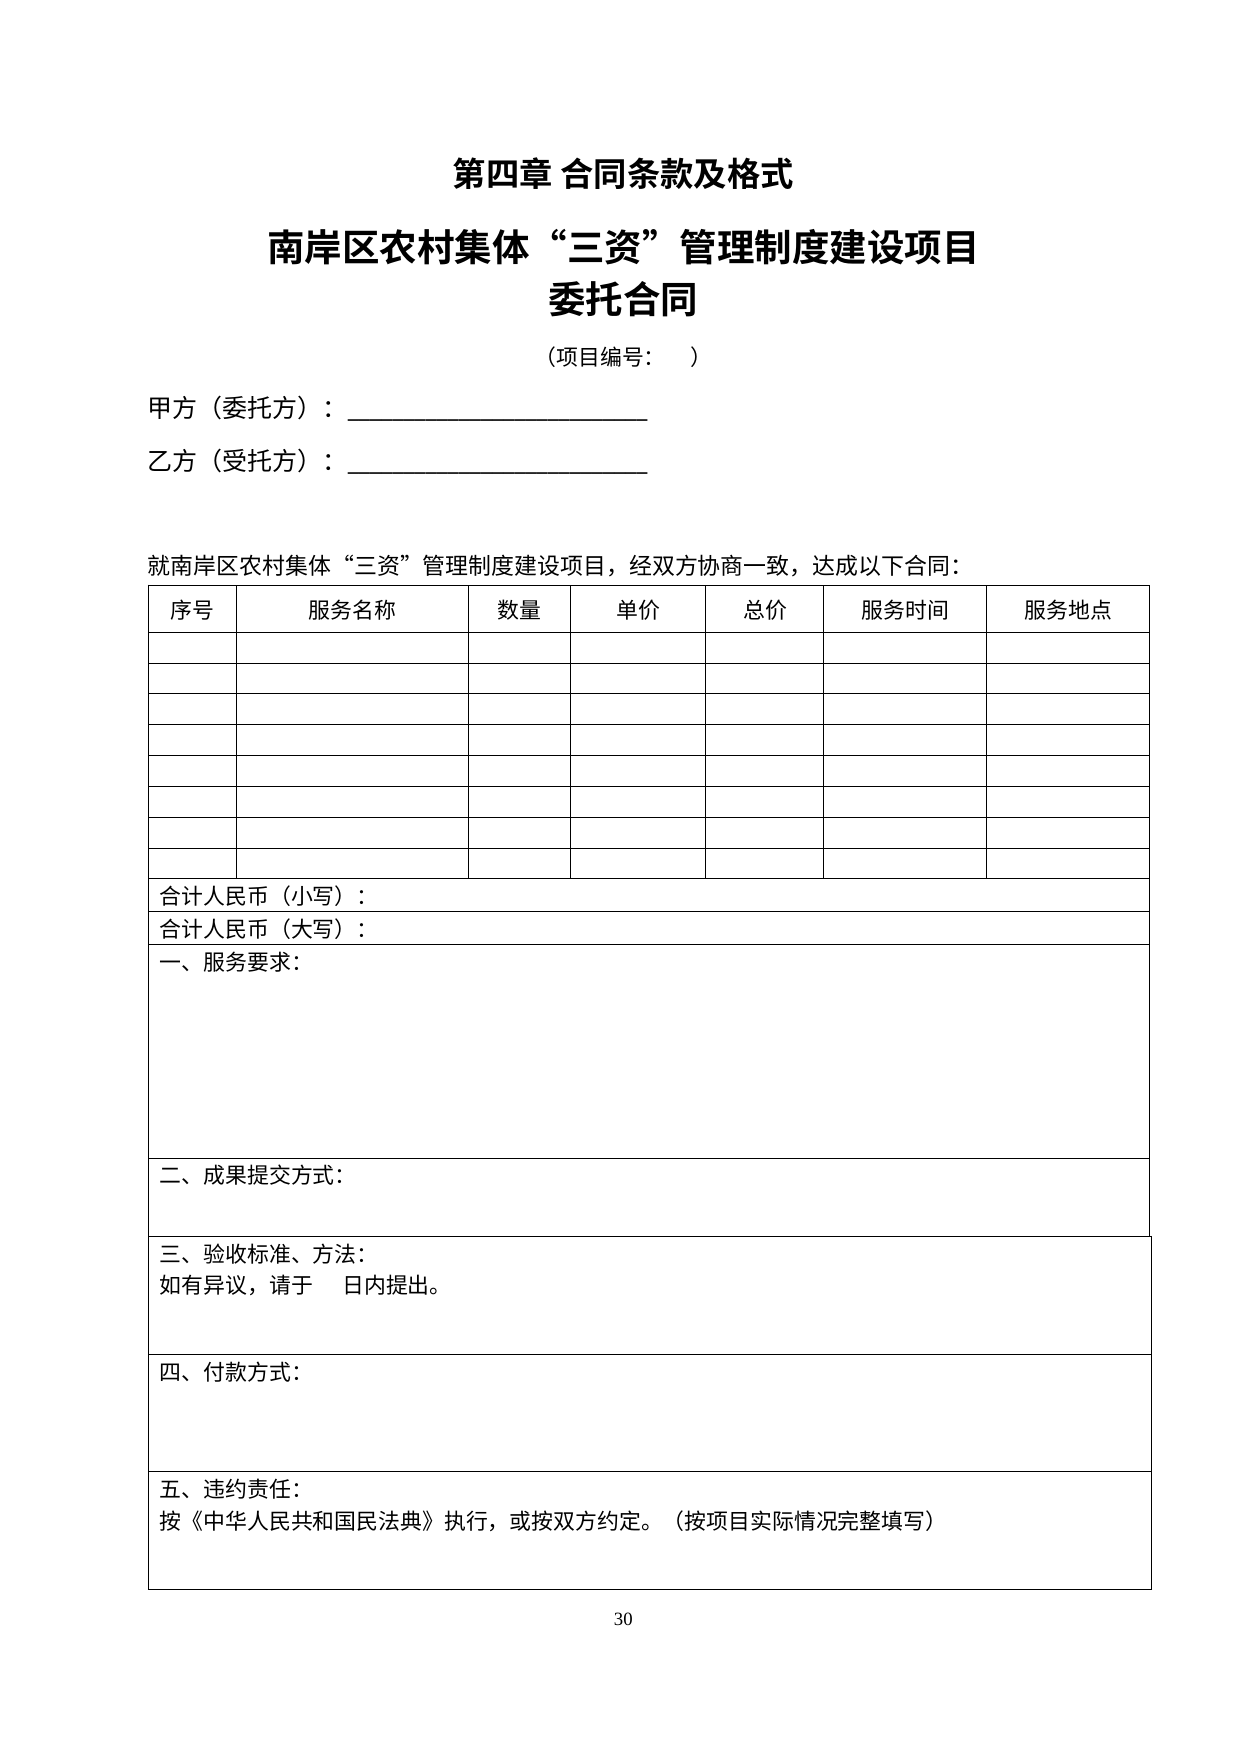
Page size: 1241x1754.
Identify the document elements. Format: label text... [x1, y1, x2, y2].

table_cell [469, 694, 570, 724]
text 甲方（委托方）：___________________________ [148, 376, 1098, 428]
table_cell [149, 756, 236, 786]
table_header 服务名称 [237, 586, 468, 632]
table_cell 三、验收标准、方法： 如有异议，请于 日内提出。 [149, 1237, 1151, 1354]
table_cell [706, 633, 823, 662]
table_cell [706, 818, 823, 847]
table_cell [237, 756, 468, 786]
table_cell [149, 694, 236, 724]
text 南岸区农村集体“三资”管理制度建设项目 [148, 220, 1098, 272]
table_header 数量 [469, 586, 570, 632]
table_header 总价 [706, 586, 823, 632]
table_cell [237, 849, 468, 878]
subtitle 第四章 合同条款及格式 [148, 148, 1098, 196]
table_cell [987, 787, 1149, 817]
table_cell [706, 849, 823, 878]
table_cell [237, 725, 468, 755]
table_cell [237, 633, 468, 662]
text 就南岸区农村集体“三资”管理制度建设项目，经双方协商一致，达成以下合同： [148, 532, 1098, 584]
text （项目编号： ） [148, 324, 1098, 376]
table_cell 四、付款方式： [149, 1355, 1151, 1471]
table_header 服务时间 [824, 586, 986, 632]
table_cell [149, 818, 236, 847]
text 委托合同 [148, 272, 1098, 324]
table_cell [987, 664, 1149, 693]
table_cell [824, 694, 986, 724]
table_cell [469, 756, 570, 786]
table_cell [824, 664, 986, 693]
table_cell [571, 756, 705, 786]
table_cell [987, 849, 1149, 878]
table_cell [571, 664, 705, 693]
table_cell [237, 694, 468, 724]
table_cell [237, 787, 468, 817]
table_cell [149, 849, 236, 878]
text 乙方（受托方）：___________________________ [148, 428, 1098, 480]
table_cell [571, 787, 705, 817]
table_cell [469, 787, 570, 817]
table_cell [987, 756, 1149, 786]
table_cell [824, 849, 986, 878]
table_cell 一、服务要求： [149, 945, 1149, 1157]
table_cell 合计人民币（大写）： [149, 912, 1149, 944]
table_cell [571, 725, 705, 755]
table_cell [469, 818, 570, 847]
table_cell [987, 725, 1149, 755]
table_cell [706, 756, 823, 786]
table_header 单价 [571, 586, 705, 632]
table_cell [469, 664, 570, 693]
table_cell [706, 787, 823, 817]
table_cell [824, 818, 986, 847]
table_cell [706, 725, 823, 755]
table_cell [987, 633, 1149, 662]
table_cell [571, 694, 705, 724]
table_cell [149, 633, 236, 662]
table_cell [987, 694, 1149, 724]
table_cell [237, 818, 468, 847]
table_cell [149, 725, 236, 755]
table_cell [987, 818, 1149, 847]
table_cell 合计人民币（小写）： [149, 879, 1149, 911]
table_cell 二、成果提交方式： [149, 1159, 1149, 1236]
table_cell [706, 694, 823, 724]
table_cell [824, 633, 986, 662]
table_cell [824, 725, 986, 755]
table_header 服务地点 [987, 586, 1149, 632]
table_cell [824, 787, 986, 817]
table_cell [237, 664, 468, 693]
table_cell [149, 664, 236, 693]
table_cell [706, 664, 823, 693]
table_cell [571, 633, 705, 662]
table_cell [469, 725, 570, 755]
table_cell [571, 818, 705, 847]
table_cell [571, 849, 705, 878]
table_header 序号 [149, 586, 236, 632]
table_cell [149, 787, 236, 817]
table_cell [469, 849, 570, 878]
table_cell [824, 756, 986, 786]
table_cell [469, 633, 570, 662]
table_cell 五、违约责任： 按《中华人民共和国民法典》执行，或按双方约定。（按项目实际情况完整填写） [149, 1472, 1151, 1588]
